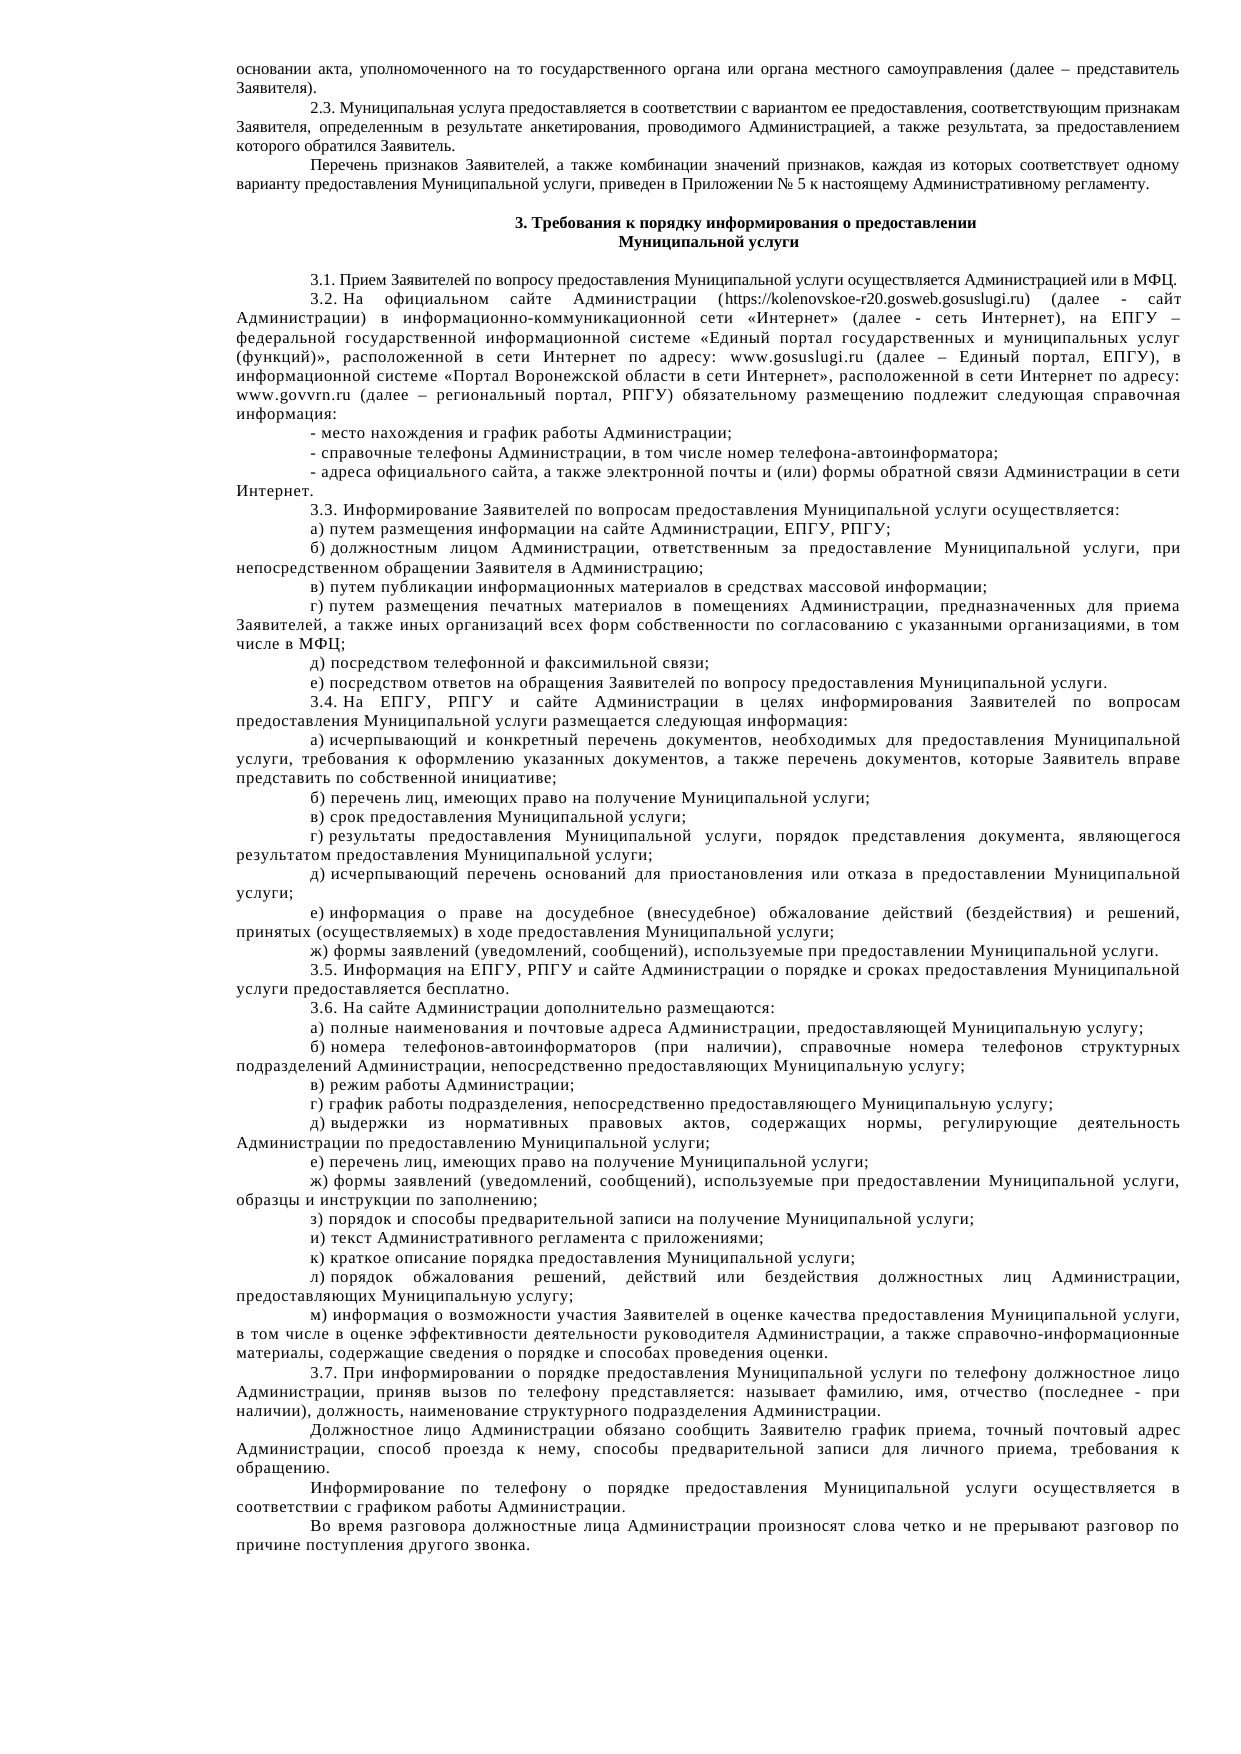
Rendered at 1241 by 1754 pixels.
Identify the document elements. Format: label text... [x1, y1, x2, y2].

text ж) формы заявлений (уведомлений, сообщений), используемые при предоставлении Муниципальной услуги. [236, 941, 1181, 960]
text е) информация о праве на досудебное (внесудебное) обжалование действий (бездействия) и решений, принятых (осуществляемых) в ходе предоставления Муниципальной услуги; [236, 902, 1181, 941]
text г) путем размещения печатных материалов в помещениях Администрации, предназначенных для приема Заявителей, а также иных организаций всех форм собственности по согласованию с указанными организациями, в том числе в МФЦ; [236, 596, 1181, 653]
text - адреса официального сайта, а также электронной почты и (или) формы обратной связи Администрации в сети Интернет. [236, 462, 1181, 500]
text 3.6. На сайте Администрации дополнительно размещаются: [236, 998, 1181, 1017]
text Перечень признаков Заявителей, а также комбинации значений признаков, каждая из которых соответствует одному варианту предоставления Муниципальной услуги, приведен в Приложении № 5 к настоящему Административному регламенту. [236, 155, 1181, 193]
text 3.3. Информирование Заявителей по вопросам предоставления Муниципальной услуги осуществляется: [236, 500, 1181, 519]
text е) перечень лиц, имеющих право на получение Муниципальной услуги; [236, 1152, 1181, 1171]
text Информирование по телефону о порядке предоставления Муниципальной услуги осуществляется в соответствии с графиком работы Администрации. [236, 1477, 1181, 1516]
text и) текст Административного регламента с приложениями; [236, 1228, 1181, 1247]
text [236, 59, 1181, 97]
text а) полные наименования и почтовые адреса Администрации, предоставляющей Муниципальную услугу; [236, 1017, 1181, 1037]
text л) порядок обжалования решений, действий или бездействия должностных лиц Администрации, предоставляющих Муниципальную услугу; [236, 1267, 1181, 1305]
text в) срок предоставления Муниципальной услуги; [236, 807, 1181, 826]
text д) исчерпывающий перечень оснований для приостановления или отказа в предоставлении Муниципальной услуги; [236, 864, 1181, 902]
text в) путем публикации информационных материалов в средствах массовой информации; [236, 577, 1181, 596]
text в) режим работы Администрации; [236, 1075, 1181, 1094]
text к) краткое описание порядка предоставления Муниципальной услуги; [236, 1247, 1181, 1267]
text б) перечень лиц, имеющих право на получение Муниципальной услуги; [236, 787, 1181, 807]
text 3.5. Информация на ЕПГУ, РПГУ и сайте Администрации о порядке и сроках предоставления Муниципальной услуги предоставляется бесплатно. [236, 960, 1181, 998]
text Во время разговора должностные лица Администрации произносят слова четко и не прерывают разговор по причине поступления другого звонка. [236, 1516, 1181, 1554]
text 2.3. Муниципальная услуга предоставляется в соответствии с вариантом ее предоставления, соответствующим признакам Заявителя, определенным в результате анкетирования, проводимого Администрацией, а также результата, за предоставлением которого обратился Заявитель. [236, 97, 1181, 155]
text г) результаты предоставления Муниципальной услуги, порядок представления документа, являющегося результатом предоставления Муниципальной услуги; [236, 826, 1181, 864]
text ж) формы заявлений (уведомлений, сообщений), используемые при предоставлении Муниципальной услуги, образцы и инструкции по заполнению; [236, 1171, 1181, 1209]
text г) график работы подразделения, непосредственно предоставляющего Муниципальную услугу; [236, 1094, 1181, 1113]
text б) должностным лицом Администрации, ответственным за предоставление Муниципальной услуги, при непосредственном обращении Заявителя в Администрацию; [236, 538, 1181, 577]
text Должностное лицо Администрации обязано сообщить Заявителю график приема, точный почтовый адрес Администрации, способ проезда к нему, способы предварительной записи для личного приема, требования к обращению. [236, 1420, 1181, 1477]
text - справочные телефоны Администрации, в том числе номер телефона-автоинформатора; [236, 442, 1181, 462]
text з) порядок и способы предварительной записи на получение Муниципальной услуги; [236, 1209, 1181, 1228]
text а) исчерпывающий и конкретный перечень документов, необходимых для предоставления Муниципальной услуги, требования к оформлению указанных документов, а также перечень документов, которые Заявитель вправе представить по собственной инициативе; [236, 730, 1181, 787]
text д) выдержки из нормативных правовых актов, содержащих нормы, регулирующие деятельность Администрации по предоставлению Муниципальной услуги; [236, 1113, 1181, 1152]
text 3. Требования к порядку информирования о предоставлении Муниципальной услуги [236, 212, 1181, 251]
text м) информация о возможности участия Заявителей в оценке качества предоставления Муниципальной услуги, в том числе в оценке эффективности деятельности руководителя Администрации, а также справочно-информационные материалы, содержащие сведения о порядке и способах проведения оценки. [236, 1305, 1181, 1362]
text 3.1. Прием Заявителей по вопросу предоставления Муниципальной услуги осуществляется Администрацией или в МФЦ. [236, 270, 1181, 289]
text 3.2. На официальном сайте Администрации (https://kolenovskoe-r20.gosweb.gosuslugi.ru) (далее - сайт Администрации) в информационно-коммуникационной сети «Интернет» (далее - сеть Интернет), на ЕПГУ – федеральной государственной информационной системе «Единый портал государственных и муниципальных услуг (функций)», расположенной в сети Интернет по адресу: www.gosuslugi.ru (далее – Единый портал, ЕПГУ), в информационной системе «Портал Воронежской области в сети Интернет», расположенной в сети Интернет по адресу: www.govvrn.ru (далее – региональный портал, РПГУ) обязательному размещению подлежит следующая справочная информация: [236, 289, 1181, 423]
text 3.4. На ЕПГУ, РПГУ и сайте Администрации в целях информирования Заявителей по вопросам предоставления Муниципальной услуги размещается следующая информация: [236, 692, 1181, 730]
text 3.7. При информировании о порядке предоставления Муниципальной услуги по телефону должностное лицо Администрации, приняв вызов по телефону представляется: называет фамилию, имя, отчество (последнее - при наличии), должность, наименование структурного подразделения Администрации. [236, 1362, 1181, 1420]
text д) посредством телефонной и факсимильной связи; [236, 653, 1181, 672]
text б) номера телефонов-автоинформаторов (при наличии), справочные номера телефонов структурных подразделений Администрации, непосредственно предоставляющих Муниципальную услугу; [236, 1037, 1181, 1075]
text а) путем размещения информации на сайте Администрации, ЕПГУ, РПГУ; [236, 519, 1181, 538]
text - место нахождения и график работы Администрации; [236, 423, 1181, 442]
text е) посредством ответов на обращения Заявителей по вопросу предоставления Муниципальной услуги. [236, 672, 1181, 692]
